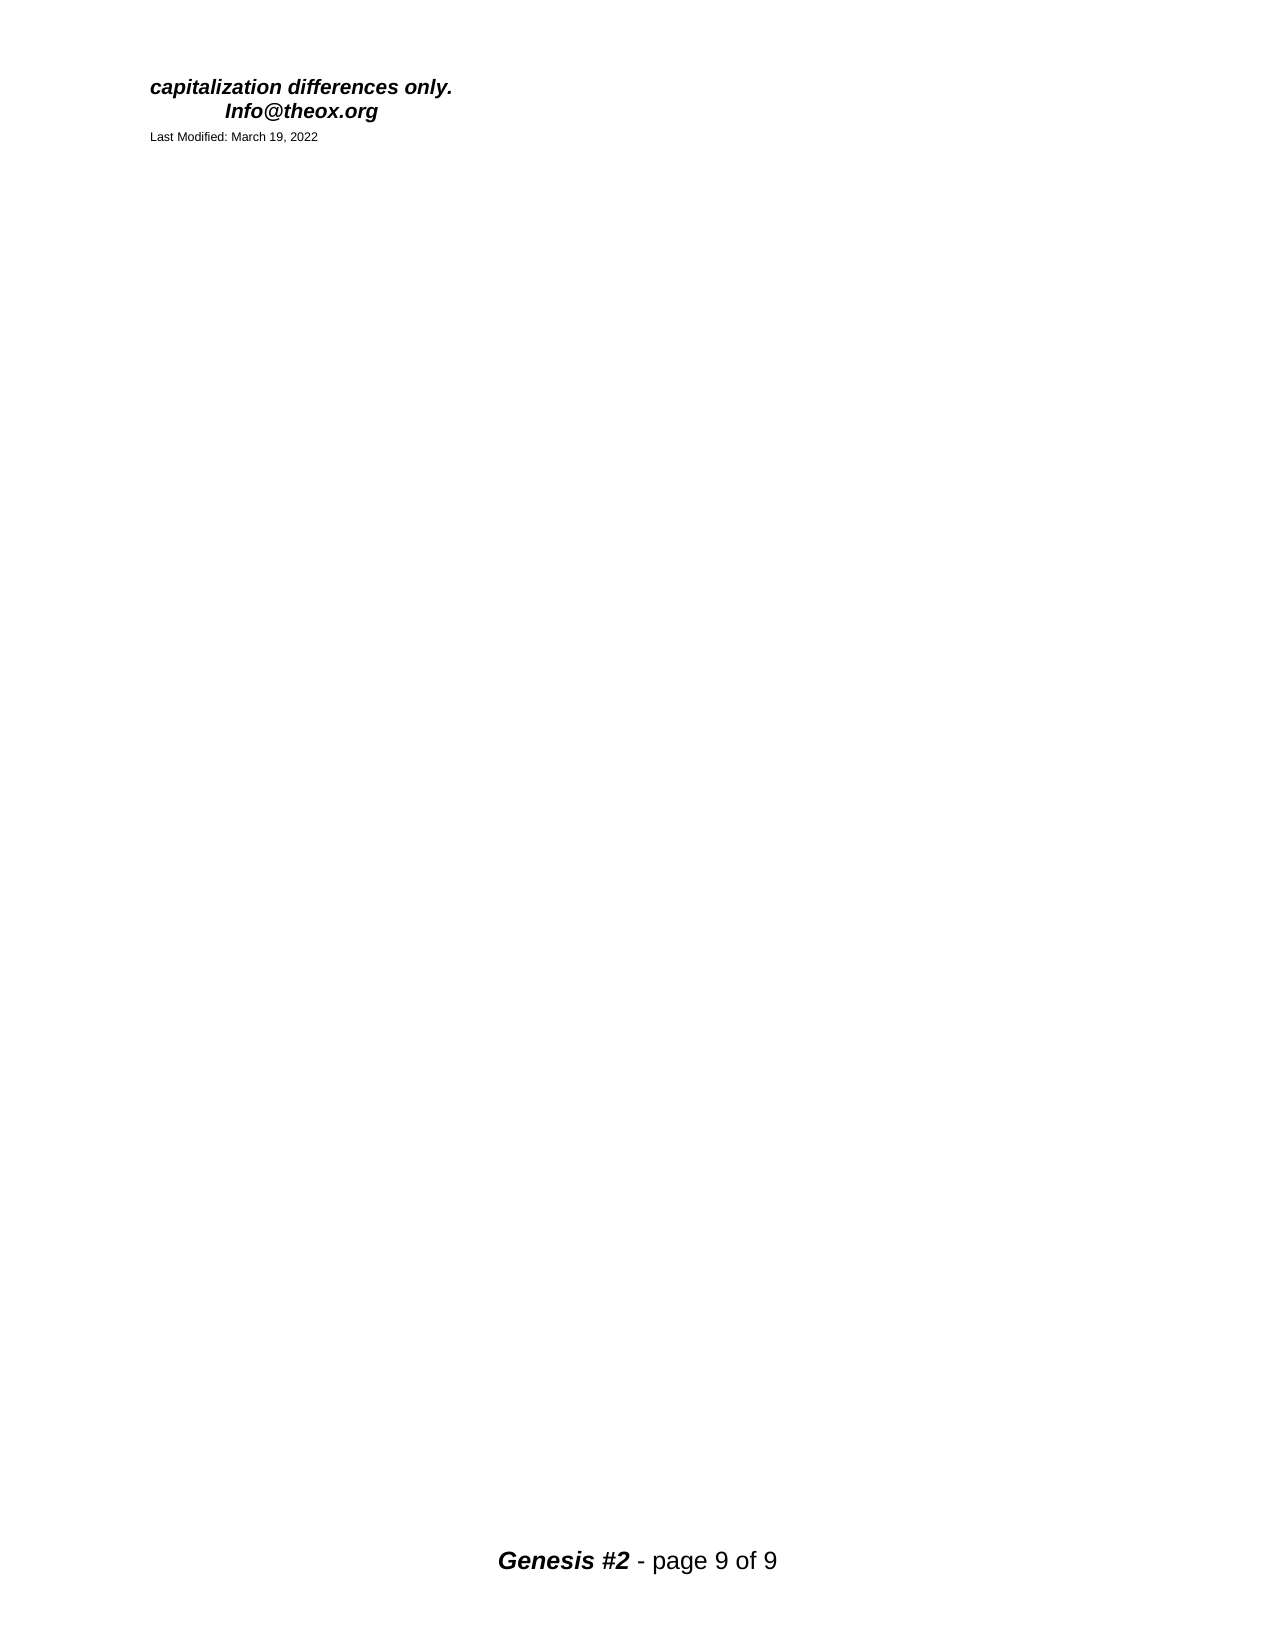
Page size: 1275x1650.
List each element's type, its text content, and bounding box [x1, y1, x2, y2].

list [150, 75, 1125, 123]
list Last Modified: March 19, 2022 [150, 129, 1125, 143]
